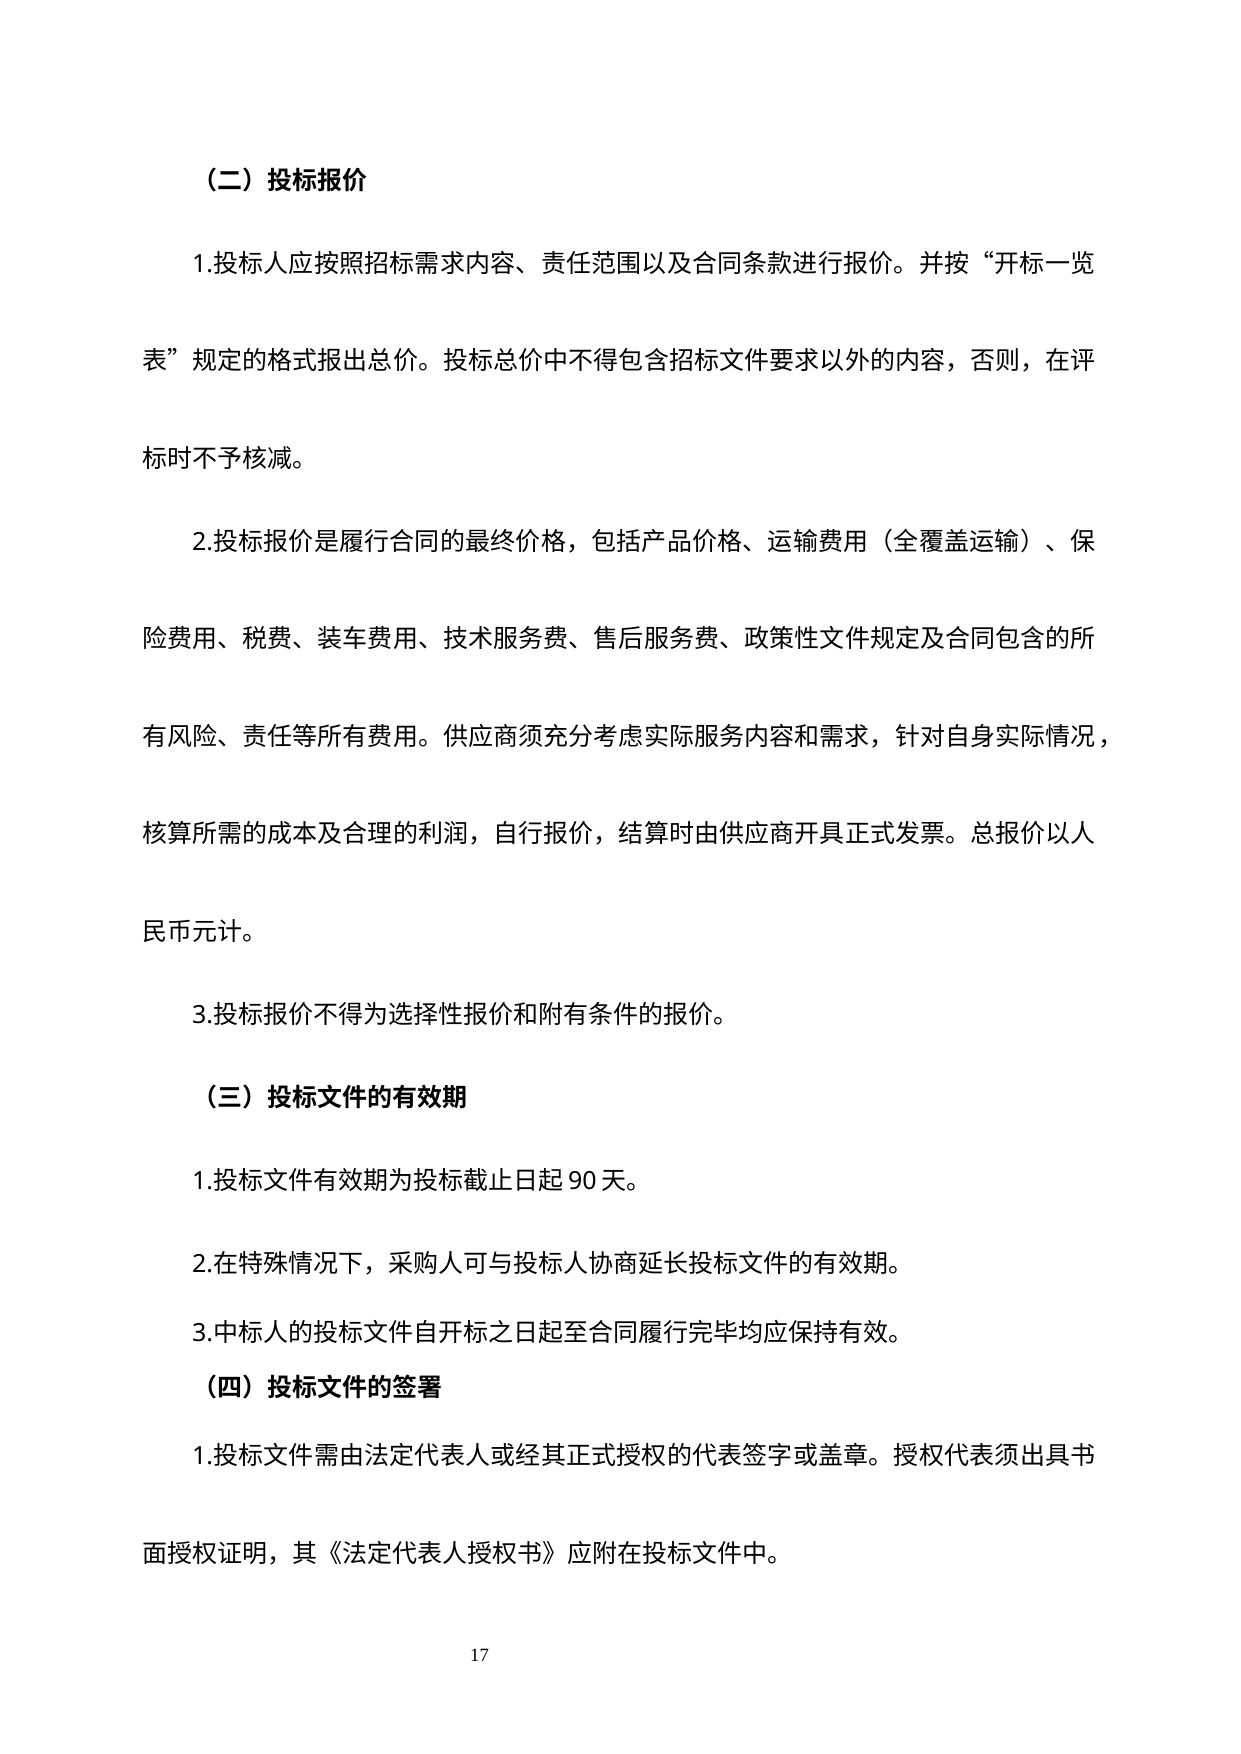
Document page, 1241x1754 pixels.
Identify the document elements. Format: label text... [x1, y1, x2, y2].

text 3.中标人的投标文件自开标之日起至合同履行完毕均应保持有效。 [142, 1313, 1098, 1349]
text （二）投标报价 [142, 146, 1098, 211]
text 1.投标文件需由法定代表人或经其正式授权的代表签字或盖章。授权代表须出具书面授权证明，其《法定代表人授权书》应附在投标文件中。 [142, 1421, 1098, 1584]
text 1.投标人应按照招标需求内容、责任范围以及合同条款进行报价。并按“开标一览表”规定的格式报出总价。投标总价中不得包含招标文件要求以外的内容，否则，在评标时不予核减。 [142, 229, 1098, 489]
text （四）投标文件的签署 [142, 1367, 1098, 1403]
text 2.投标报价是履行合同的最终价格，包括产品价格、运输费用（全覆盖运输）、保险费用、税费、装车费用、技术服务费、售后服务费、政策性文件规定及合同包含的所有风险、责任等所有费用。供应商须充分考虑实际服务内容和需求，针对自身实际情况，核算所需的成本及合理的利润，自行报价，结算时由供应商开具正式发票。总报价以人民币元计。 [142, 507, 1098, 962]
text 1.投标文件有效期为投标截止日起90天。 [142, 1146, 1098, 1211]
text 2.在特殊情况下，采购人可与投标人协商延长投标文件的有效期。 [142, 1229, 1098, 1294]
text （三）投标文件的有效期 [142, 1063, 1098, 1128]
text 3.投标报价不得为选择性报价和附有条件的报价。 [142, 980, 1098, 1045]
